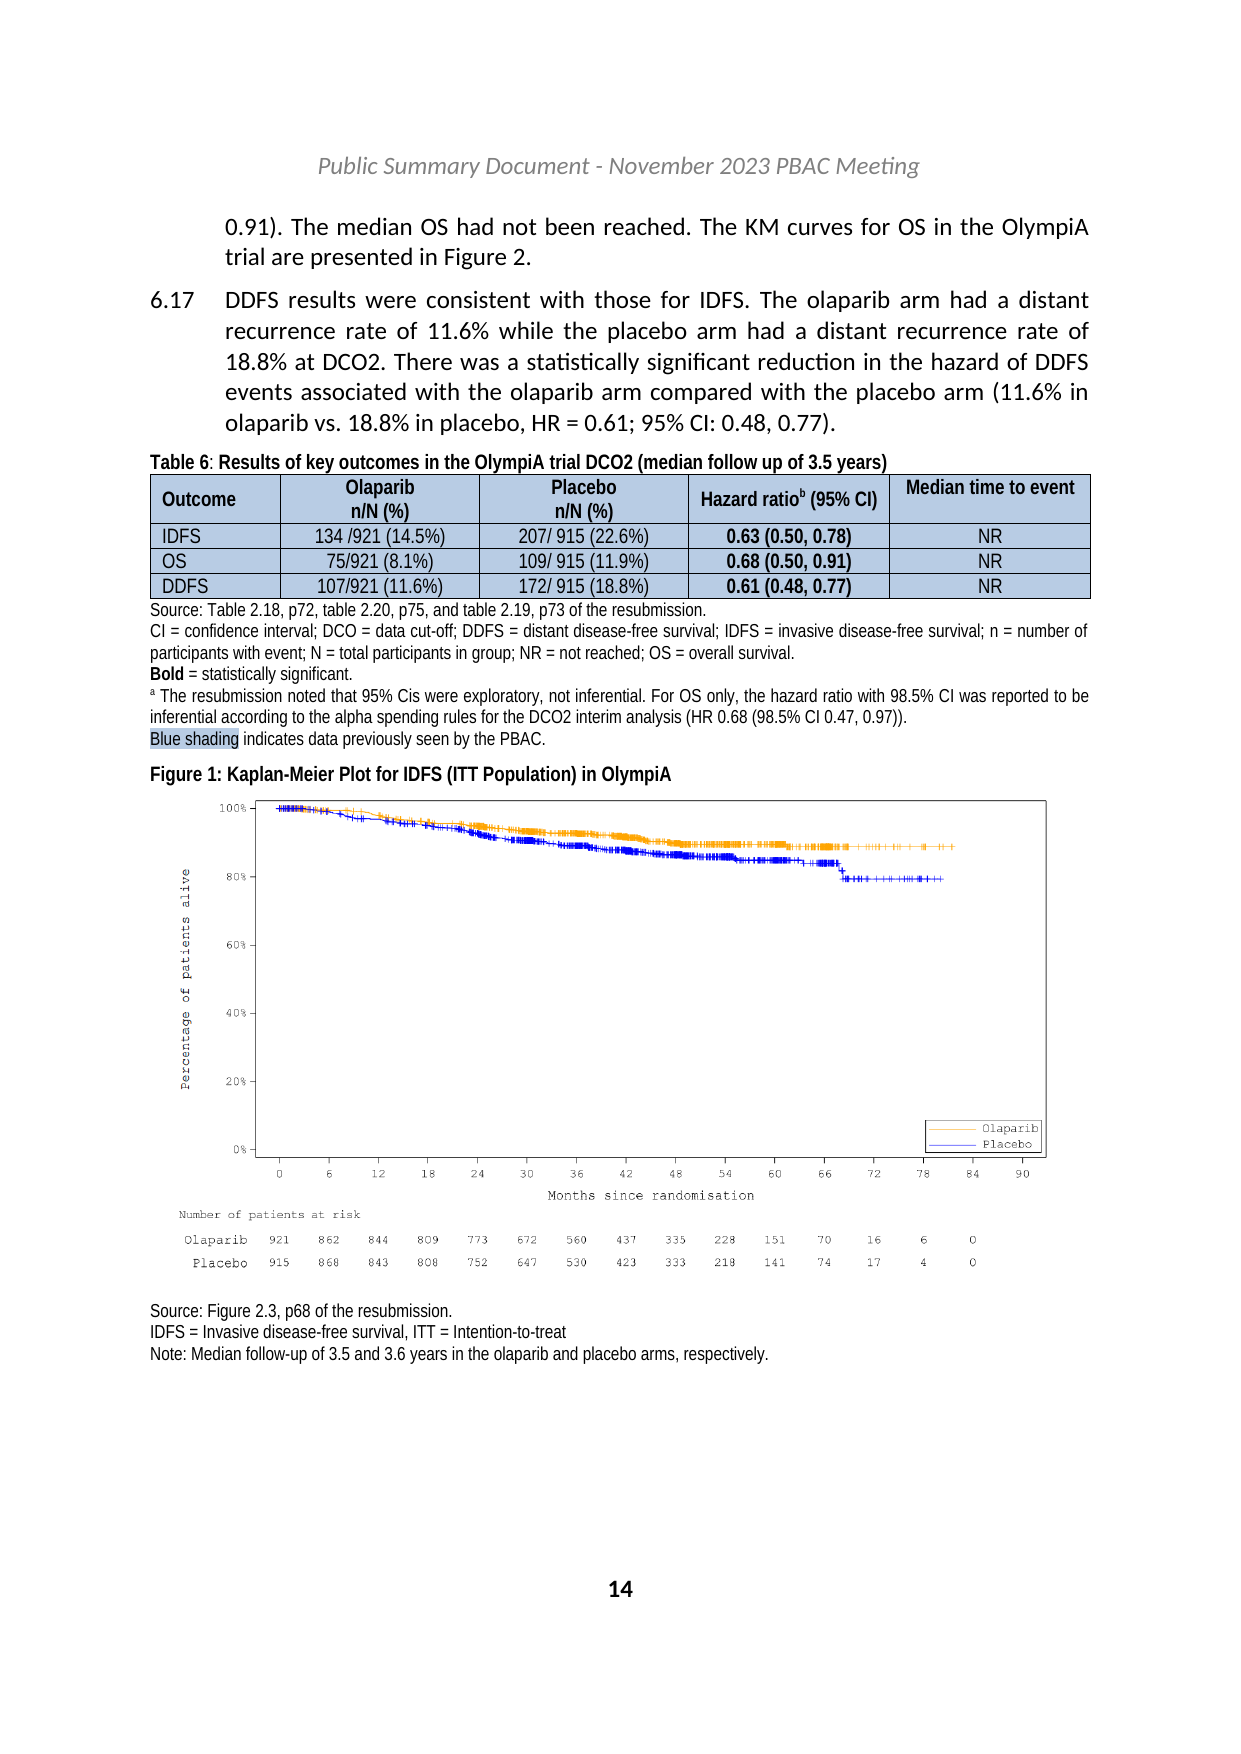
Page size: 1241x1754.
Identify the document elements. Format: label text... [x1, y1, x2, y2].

table_cell 107/921 (11.6%) [281, 574, 479, 598]
picture [150, 786, 1091, 1300]
text Source: Table 2.18, p72, table 2.20, p75, and table 2.19, p73 of the resubmission. [150, 599, 1090, 620]
table_header Outcome [151, 475, 280, 523]
table_cell NR [890, 549, 1090, 573]
table_cell 134 /921 (14.5%) [281, 524, 479, 548]
table_cell NR [890, 524, 1090, 548]
table_header Hazard ratiob (95% CI) [689, 475, 889, 523]
table_cell 75/921 (8.1%) [281, 549, 479, 573]
text Figure 1: Kaplan-Meier Plot for IDFS (ITT Population) in OlympiA [150, 762, 1090, 786]
table_header Placebo n/N (%) [480, 475, 688, 523]
text CI = confidence interval; DCO = data cut-off; DDFS = distant disease-free survival; IDFS = invasive disease-free survival; n = number of participants with event; N = total participants in group; NR = not reached; OS = overall survival. [150, 620, 1090, 663]
table_cell DDFS [151, 574, 280, 598]
table_cell 0.68 (0.50, 0.91) [689, 549, 889, 573]
table_cell 172/ 915 (18.8%) [480, 574, 688, 598]
text Source: Figure 2.3, p68 of the resubmission. [150, 1300, 1090, 1321]
table_cell 207/ 915 (22.6%) [480, 524, 688, 548]
table_cell NR [890, 574, 1090, 598]
table_header Median time to event [890, 475, 1090, 523]
table_cell 109/ 915 (11.9%) [480, 549, 688, 573]
text Bold = statistically significant. [150, 663, 1090, 685]
text a The resubmission noted that 95% Cis were exploratory, not inferential. For OS only, the hazard ratio with 98.5% CI was reported to be inferential according to the alpha spending rules for the DCO2 interim analysis (HR 0.68 (98.5% CI 0.47, 0.97)). [150, 685, 1090, 728]
subtitle Table 6: Results of key outcomes in the OlympiA trial DCO2 (median follow up of 3.5 years) [150, 450, 1090, 474]
text IDFS = Invasive disease-free survival, ITT = Intention-to-treat [150, 1321, 1090, 1343]
table_cell 0.61 (0.48, 0.77) [689, 574, 889, 598]
text Blue shading indicates data previously seen by the PBAC. [239, 728, 1090, 749]
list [150, 211, 1090, 272]
table_header Olaparib n/N (%) [281, 475, 479, 523]
table_cell IDFS [151, 524, 280, 548]
table_cell OS [151, 549, 280, 573]
list DDFS results were consistent with those for IDFS. The olaparib arm had a distant recurrence rate of 11.6% while the placebo arm had a distant recurrence rate of 18.8% at DCO2. There was a statistically significant reduction in the hazard of DDFS events associated with the olaparib arm compared with the placebo arm (11.6% in olaparib vs. 18.8% in placebo, HR = 0.61; 95% CI: 0.48, 0.77). [150, 284, 1090, 437]
table_cell 0.63 (0.50, 0.78) [689, 524, 889, 548]
text Note: Median follow-up of 3.5 and 3.6 years in the olaparib and placebo arms, respectively. [150, 1343, 1090, 1364]
